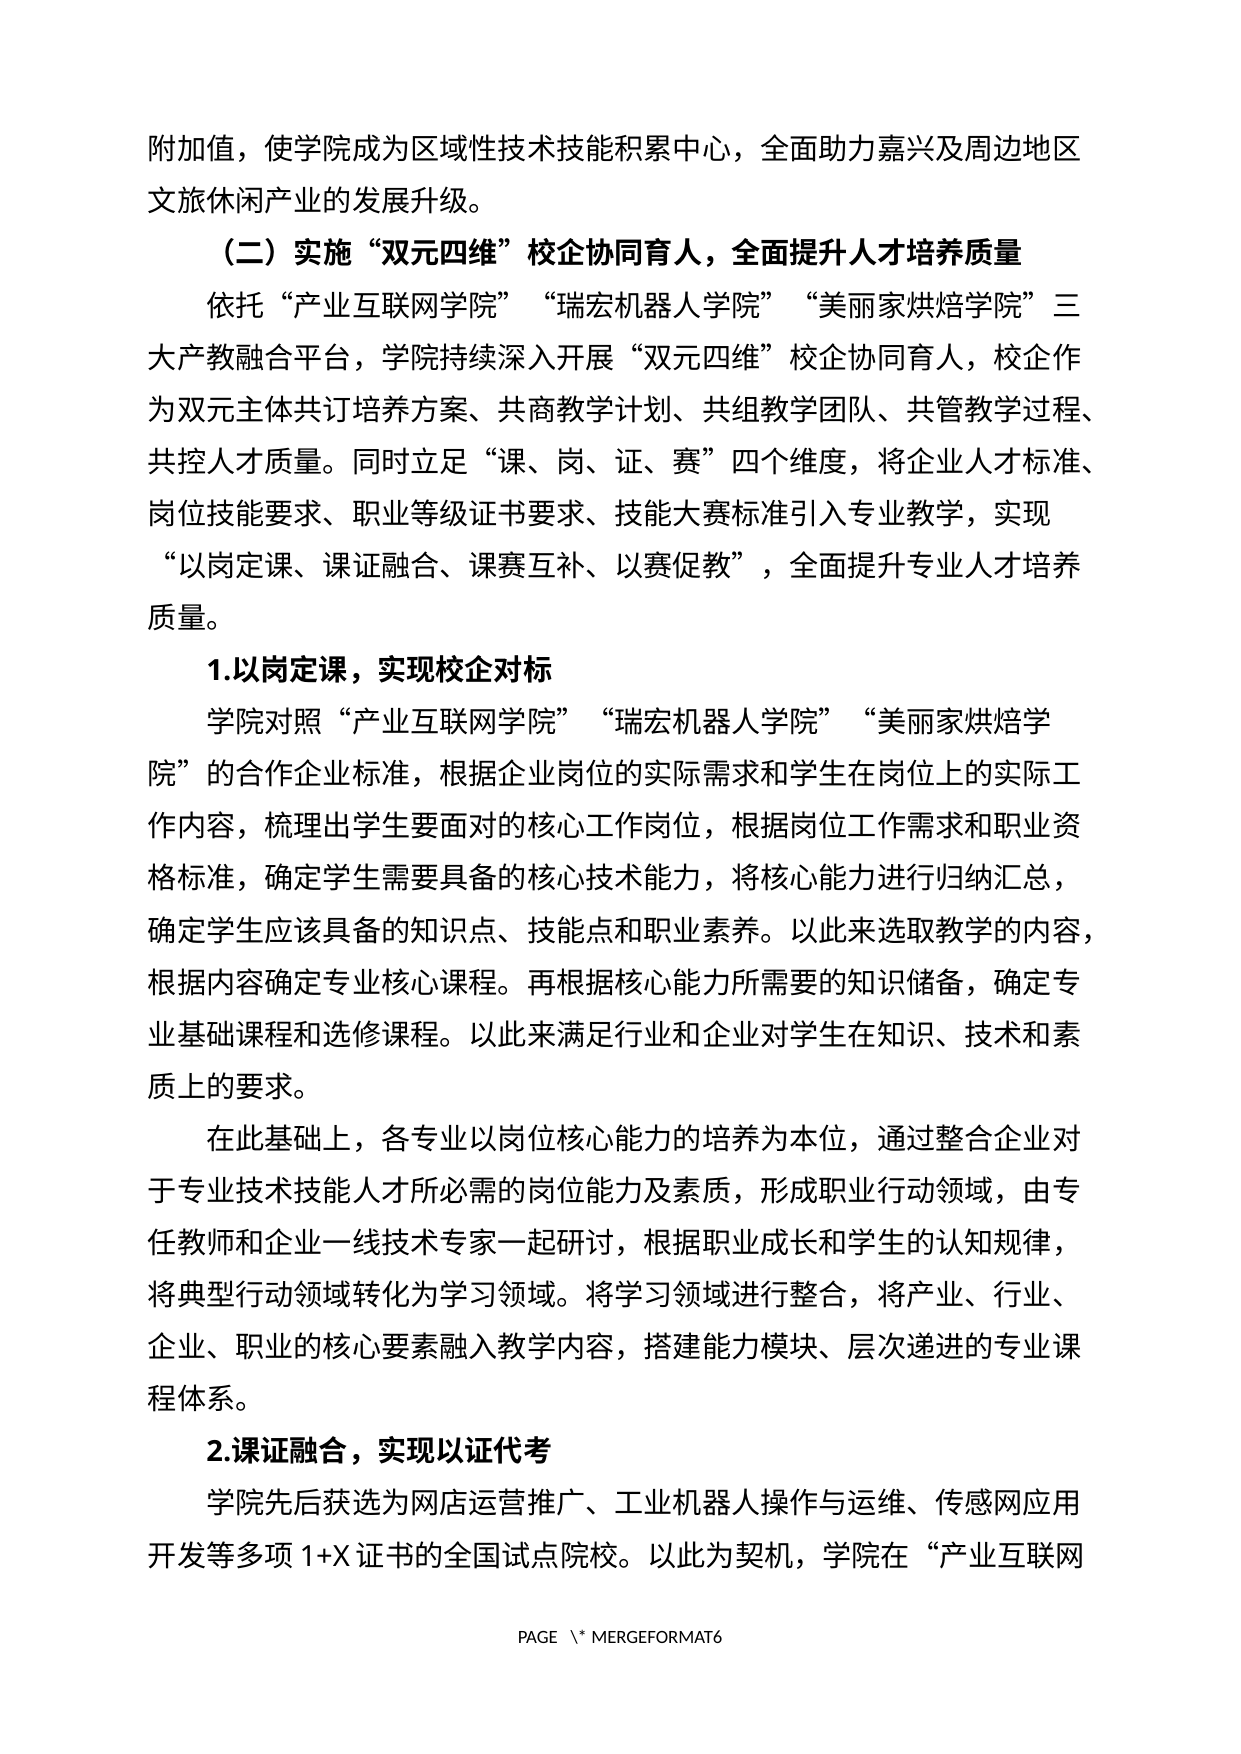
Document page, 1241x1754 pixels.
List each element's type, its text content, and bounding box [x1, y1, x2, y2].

text 依托“产业互联网学院”“瑞宏机器人学院”“美丽家烘焙学院”三大产教融合平台，学院持续深入开展“双元四维”校企协同育人，校企作为双元主体共订培养方案、共商教学计划、共组教学团队、共管教学过程、共控人才质量。同时立足“课、岗、证、赛”四个维度，将企业人才标准、岗位技能要求、职业等级证书要求、技能大赛标准引入专业教学，实现“以岗定课、课证融合、课赛互补、以赛促教”，全面提升专业人才培养质量。 [148, 274, 1092, 639]
text 1.以岗定课，实现校企对标 [148, 639, 1092, 691]
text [148, 118, 1092, 222]
text 在此基础上，各专业以岗位核心能力的培养为本位，通过整合企业对于专业技术技能人才所必需的岗位能力及素质，形成职业行动领域，由专任教师和企业一线技术专家一起研讨，根据职业成长和学生的认知规律，将典型行动领域转化为学习领域。将学习领域进行整合，将产业、行业、企业、职业的核心要素融入教学内容，搭建能力模块、层次递进的专业课程体系。 [148, 1108, 1092, 1420]
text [148, 1472, 1092, 1576]
text 学院对照“产业互联网学院”“瑞宏机器人学院”“美丽家烘焙学院”的合作企业标准，根据企业岗位的实际需求和学生在岗位上的实际工作内容，梳理出学生要面对的核心工作岗位，根据岗位工作需求和职业资格标准，确定学生需要具备的核心技术能力，将核心能力进行归纳汇总，确定学生应该具备的知识点、技能点和职业素养。以此来选取教学的内容，根据内容确定专业核心课程。再根据核心能力所需要的知识储备，确定专业基础课程和选修课程。以此来满足行业和企业对学生在知识、技术和素质上的要求。 [148, 691, 1092, 1108]
text 2.课证融合，实现以证代考 [148, 1420, 1092, 1472]
text （二）实施“双元四维”校企协同育人，全面提升人才培养质量 [148, 222, 1092, 274]
